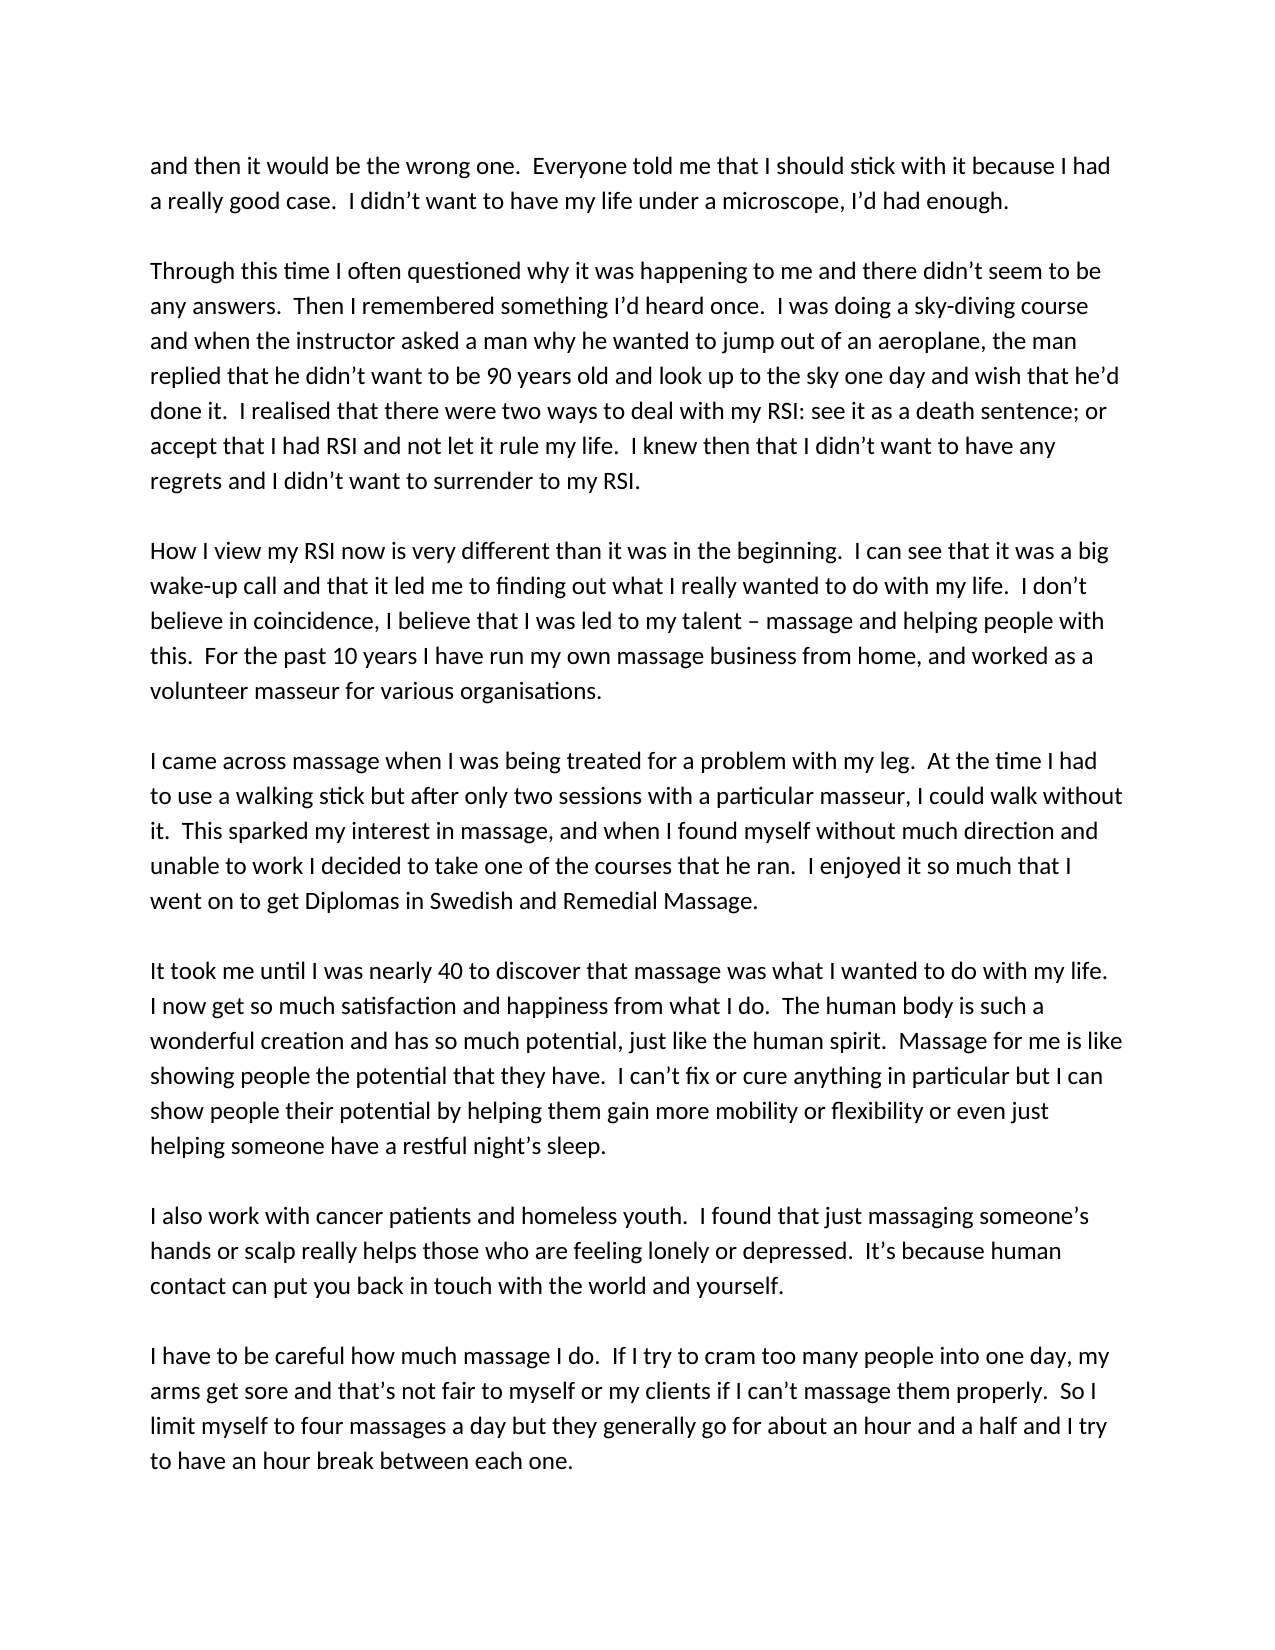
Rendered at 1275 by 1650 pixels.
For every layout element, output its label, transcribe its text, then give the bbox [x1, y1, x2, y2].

text Through this time I often questioned why it was happening to me and there didn’t seem to be any answers. Then I remembered something I’d heard once. I was doing a sky-diving course and when the instructor asked a man why he wanted to jump out of an aeroplane, the man replied that he didn’t want to be 90 years old and look up to the sky one day and wish that he’d done it. I realised that there were two ways to deal with my RSI: see it as a death sentence; or accept that I had RSI and not let it rule my life. I knew then that I didn’t want to have any regrets and I didn’t want to surrender to my RSI. [150, 255, 1125, 496]
text I have to be careful how much massage I do. If I try to cram too many people into one day, my arms get sore and that’s not fair to myself or my clients if I can’t massage them properly. So I limit myself to four massages a day but they generally go for about an hour and a half and I try to have an hour break between each one. [150, 1340, 1125, 1476]
text I came across massage when I was being treated for a problem with my leg. At the time I had to use a walking stick but after only two sessions with a particular masseur, I could walk without it. This sparked my interest in massage, and when I found myself without much direction and unable to work I decided to take one of the courses that he ran. I enjoyed it so much that I went on to get Diplomas in Swedish and Remedial Massage. [150, 745, 1125, 916]
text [150, 150, 1125, 216]
text It took me until I was nearly 40 to discover that massage was what I wanted to do with my life. I now get so much satisfaction and happiness from what I do. The human body is such a wonderful creation and has so much potential, just like the human spirit. Massage for me is like showing people the potential that they have. I can’t fix or cure anything in particular but I can show people their potential by helping them gain more mobility or flexibility or even just helping someone have a restful night’s sleep. [150, 955, 1125, 1161]
text I also work with cancer patients and homeless youth. I found that just massaging someone’s hands or scalp really helps those who are feeling lonely or depressed. It’s because human contact can put you back in touch with the world and yourself. [150, 1200, 1125, 1301]
text How I view my RSI now is very different than it was in the beginning. I can see that it was a big wake-up call and that it led me to finding out what I really wanted to do with my life. I don’t believe in coincidence, I believe that I was led to my talent – massage and helping people with this. For the past 10 years I have run my own massage business from home, and worked as a volunteer masseur for various organisations. [150, 535, 1125, 706]
